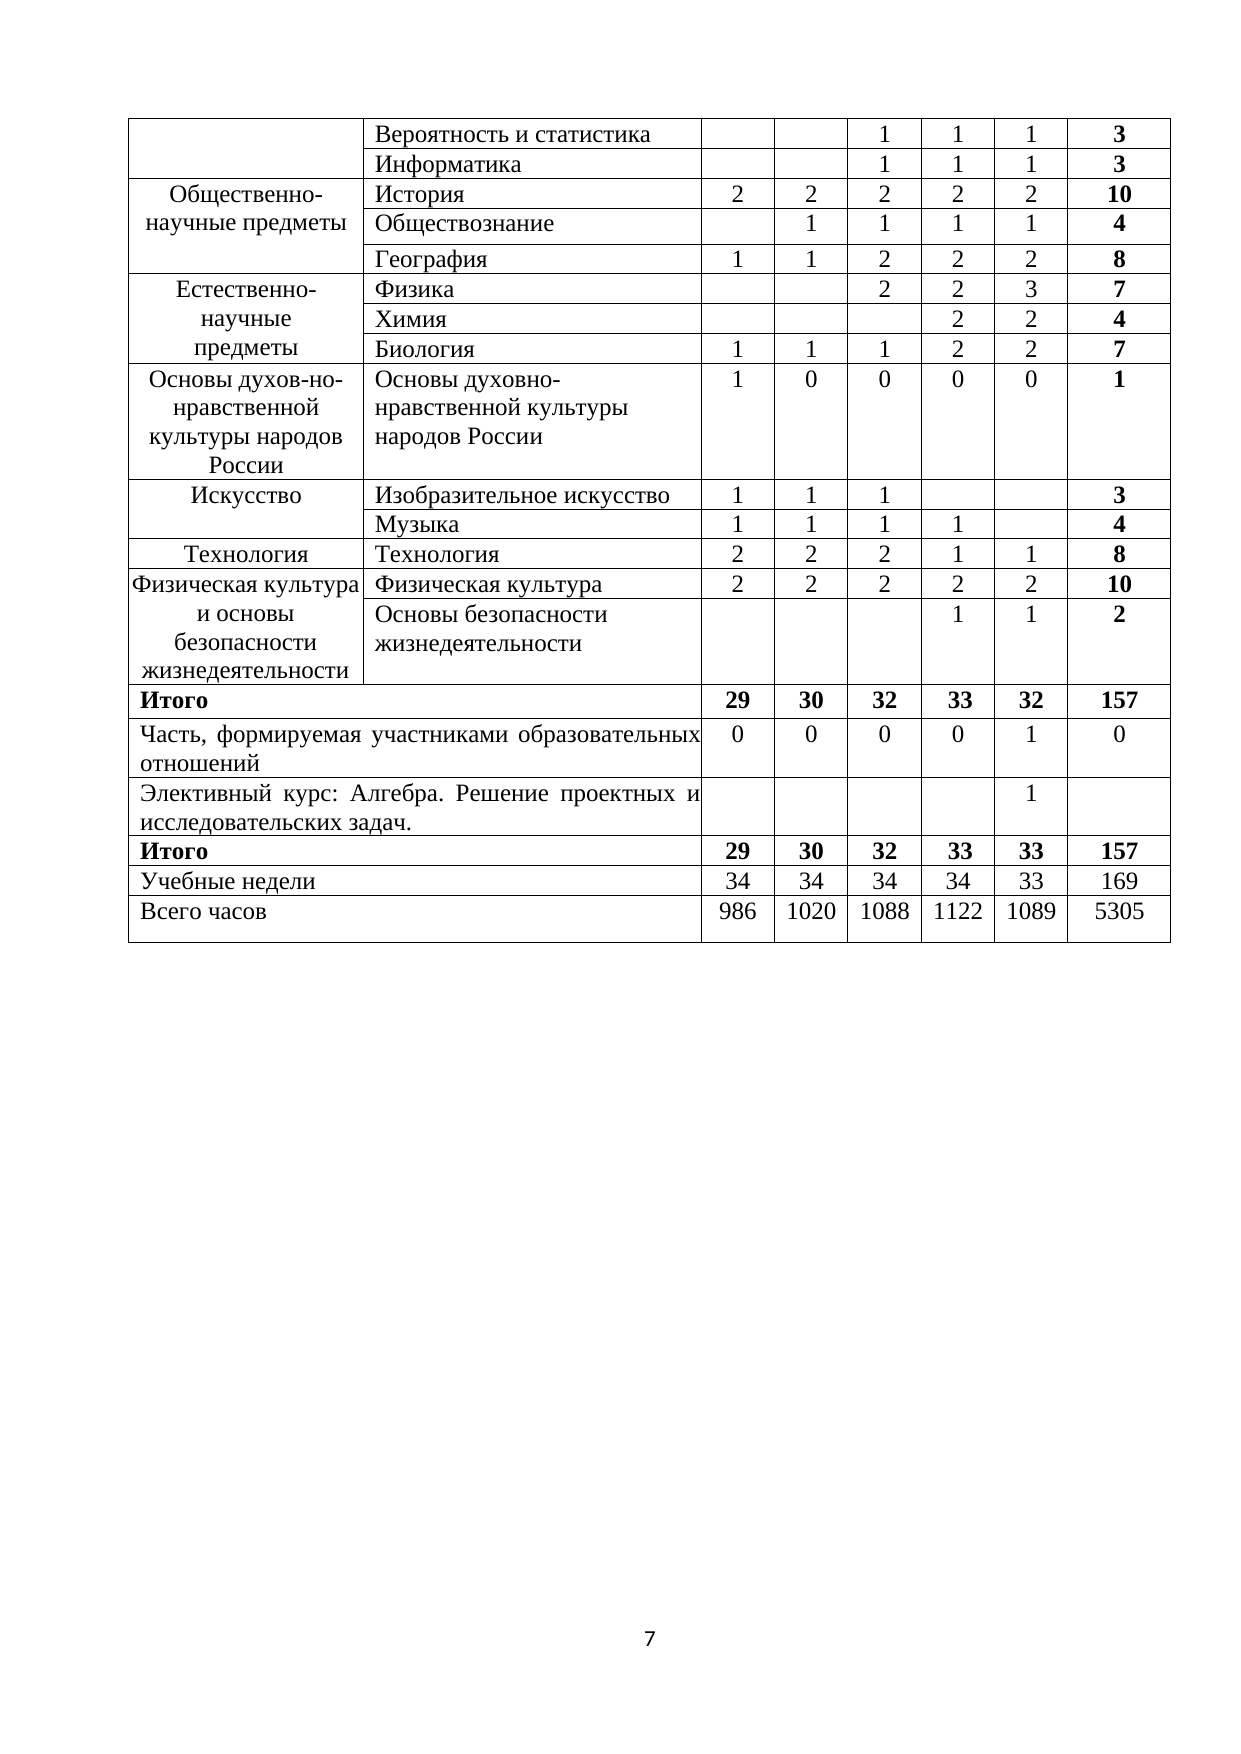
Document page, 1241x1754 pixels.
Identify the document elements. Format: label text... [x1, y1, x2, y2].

table_cell 1 [995, 778, 1067, 835]
table_cell 0 [775, 719, 847, 777]
table_cell Вероятность и статистика [364, 119, 701, 148]
table_cell 2 [848, 245, 921, 273]
table_cell 0 [1068, 719, 1170, 777]
table_cell Физическая культура и основы безопасности жизнедеятельности [129, 569, 363, 684]
table_cell 4 [1068, 304, 1170, 333]
table_cell 1 [995, 119, 1067, 148]
table_cell 1 [848, 334, 921, 363]
table_cell 1 [775, 245, 847, 273]
table_cell [848, 304, 921, 333]
table_cell Физика [364, 274, 701, 303]
table_cell [775, 274, 847, 303]
table_cell Естественно-научные предметы [129, 274, 363, 363]
table_cell 1088 [848, 896, 921, 942]
table_cell 1 [1068, 364, 1170, 479]
table_cell [995, 480, 1067, 508]
table_cell 32 [995, 685, 1067, 718]
table_cell 33 [995, 866, 1067, 895]
table_cell 32 [848, 836, 921, 865]
table_cell 3 [1068, 480, 1170, 508]
table_cell [848, 599, 921, 684]
table_cell Информатика [364, 149, 701, 178]
table_cell 1122 [922, 896, 994, 942]
table_cell 3 [995, 274, 1067, 303]
table_cell 0 [775, 364, 847, 479]
table_cell 1020 [775, 896, 847, 942]
table_cell [922, 480, 994, 508]
table_cell 2 [922, 304, 994, 333]
table_cell 2 [922, 179, 994, 207]
table_cell 169 [1068, 866, 1170, 895]
table_cell 1 [995, 599, 1067, 684]
table_cell Итого [129, 836, 701, 865]
table_cell 34 [848, 866, 921, 895]
table_cell 1 [775, 334, 847, 363]
table_cell Биология [364, 334, 701, 363]
table_cell 1 [848, 480, 921, 508]
table_cell Технология [364, 539, 701, 568]
table_cell 3 [1068, 149, 1170, 178]
table_cell 7 [1068, 334, 1170, 363]
table_cell 0 [848, 719, 921, 777]
table_cell 7 [1068, 274, 1170, 303]
table_cell 2 [995, 569, 1067, 598]
table_cell 34 [702, 866, 774, 895]
table_cell [848, 778, 921, 835]
table_cell 2 [775, 179, 847, 207]
table_cell 29 [702, 685, 774, 718]
table_cell 1 [922, 149, 994, 178]
table_cell Элективный курс: Алгебра. Решение проектных и исследовательских задач. [129, 778, 701, 835]
table_cell 1 [848, 119, 921, 148]
table_cell [702, 209, 774, 243]
table_cell 1 [922, 209, 994, 243]
table_cell Основы духов-но-нравственной культуры народов России [129, 364, 363, 479]
table_cell 1089 [995, 896, 1067, 942]
table_cell [775, 778, 847, 835]
table_cell 2 [775, 569, 847, 598]
table_cell Общественно-научные предметы [129, 179, 363, 273]
table_cell 8 [1068, 245, 1170, 273]
table_cell 1 [995, 209, 1067, 243]
table_cell 2 [848, 274, 921, 303]
table_cell [702, 149, 774, 178]
table_cell [995, 510, 1067, 538]
table_cell История [364, 179, 701, 207]
table_cell 2 [995, 245, 1067, 273]
table_cell 1 [922, 119, 994, 148]
table_cell 30 [775, 836, 847, 865]
table_cell 30 [775, 685, 847, 718]
table_cell 157 [1068, 836, 1170, 865]
table_cell 1 [995, 539, 1067, 568]
table_cell 1 [702, 480, 774, 508]
table_cell 4 [1068, 510, 1170, 538]
table_cell 3 [1068, 119, 1170, 148]
table_cell 8 [1068, 539, 1170, 568]
table_cell 1 [702, 510, 774, 538]
table_cell Химия [364, 304, 701, 333]
table_cell 32 [848, 685, 921, 718]
table_cell Обществознание [364, 209, 701, 243]
table_cell 2 [848, 569, 921, 598]
table_cell 2 [995, 179, 1067, 207]
table_cell 2 [922, 274, 994, 303]
table_cell 10 [1068, 569, 1170, 598]
table_cell 1 [775, 209, 847, 243]
table_cell 4 [1068, 209, 1170, 243]
table_cell 34 [775, 866, 847, 895]
table_cell 34 [922, 866, 994, 895]
table_cell 0 [702, 719, 774, 777]
table_cell 2 [775, 539, 847, 568]
table_cell 2 [922, 569, 994, 598]
table_cell 0 [922, 364, 994, 479]
table_cell 986 [702, 896, 774, 942]
table_cell [922, 778, 994, 835]
table_cell 1 [922, 510, 994, 538]
table_cell 1 [922, 539, 994, 568]
table_cell [702, 599, 774, 684]
table_cell Основы духовно-нравственной культуры народов России [364, 364, 701, 479]
table_cell 0 [995, 364, 1067, 479]
table_cell Физическая культура [364, 569, 701, 598]
table_cell [702, 119, 774, 148]
table_cell 1 [995, 719, 1067, 777]
table_cell Всего часов [129, 896, 701, 942]
table_cell [775, 599, 847, 684]
table_cell 2 [702, 179, 774, 207]
table_cell 1 [702, 245, 774, 273]
table_cell 10 [1068, 179, 1170, 207]
table_cell Часть, формируемая участниками образовательных отношений [129, 719, 701, 777]
table_cell [775, 304, 847, 333]
table_cell 1 [995, 149, 1067, 178]
table_cell Изобразительное искусство [364, 480, 701, 508]
table_cell 2 [702, 539, 774, 568]
table_cell 1 [922, 599, 994, 684]
table_cell [702, 274, 774, 303]
table_cell 5305 [1068, 896, 1170, 942]
table_cell 33 [922, 685, 994, 718]
table_cell [775, 119, 847, 148]
table_cell 2 [995, 334, 1067, 363]
table_cell 1 [848, 149, 921, 178]
table_cell 0 [922, 719, 994, 777]
table_cell 157 [1068, 685, 1170, 718]
table_cell 2 [848, 539, 921, 568]
table_cell 2 [922, 245, 994, 273]
table_cell 1 [702, 334, 774, 363]
table_cell Технология [129, 539, 363, 568]
table_cell [702, 304, 774, 333]
table_cell 1 [775, 480, 847, 508]
table_cell Учебные недели [129, 866, 701, 895]
table_cell [1068, 778, 1170, 835]
table_cell 2 [922, 334, 994, 363]
table_cell 2 [1068, 599, 1170, 684]
table_cell 29 [702, 836, 774, 865]
table_cell Основы безопасности жизнедеятельности [364, 599, 701, 684]
table_cell 2 [848, 179, 921, 207]
table_cell 0 [848, 364, 921, 479]
table_cell [702, 778, 774, 835]
table_cell 1 [848, 510, 921, 538]
table_cell География [364, 245, 701, 273]
table_cell 2 [702, 569, 774, 598]
table_cell 1 [775, 510, 847, 538]
table_cell 2 [995, 304, 1067, 333]
table_cell Искусство [129, 480, 363, 538]
table_cell 1 [848, 209, 921, 243]
table_cell [775, 149, 847, 178]
table_cell 33 [995, 836, 1067, 865]
table_cell 33 [922, 836, 994, 865]
table_cell Музыка [364, 510, 701, 538]
table_cell Итого [129, 685, 701, 718]
table_cell 1 [702, 364, 774, 479]
